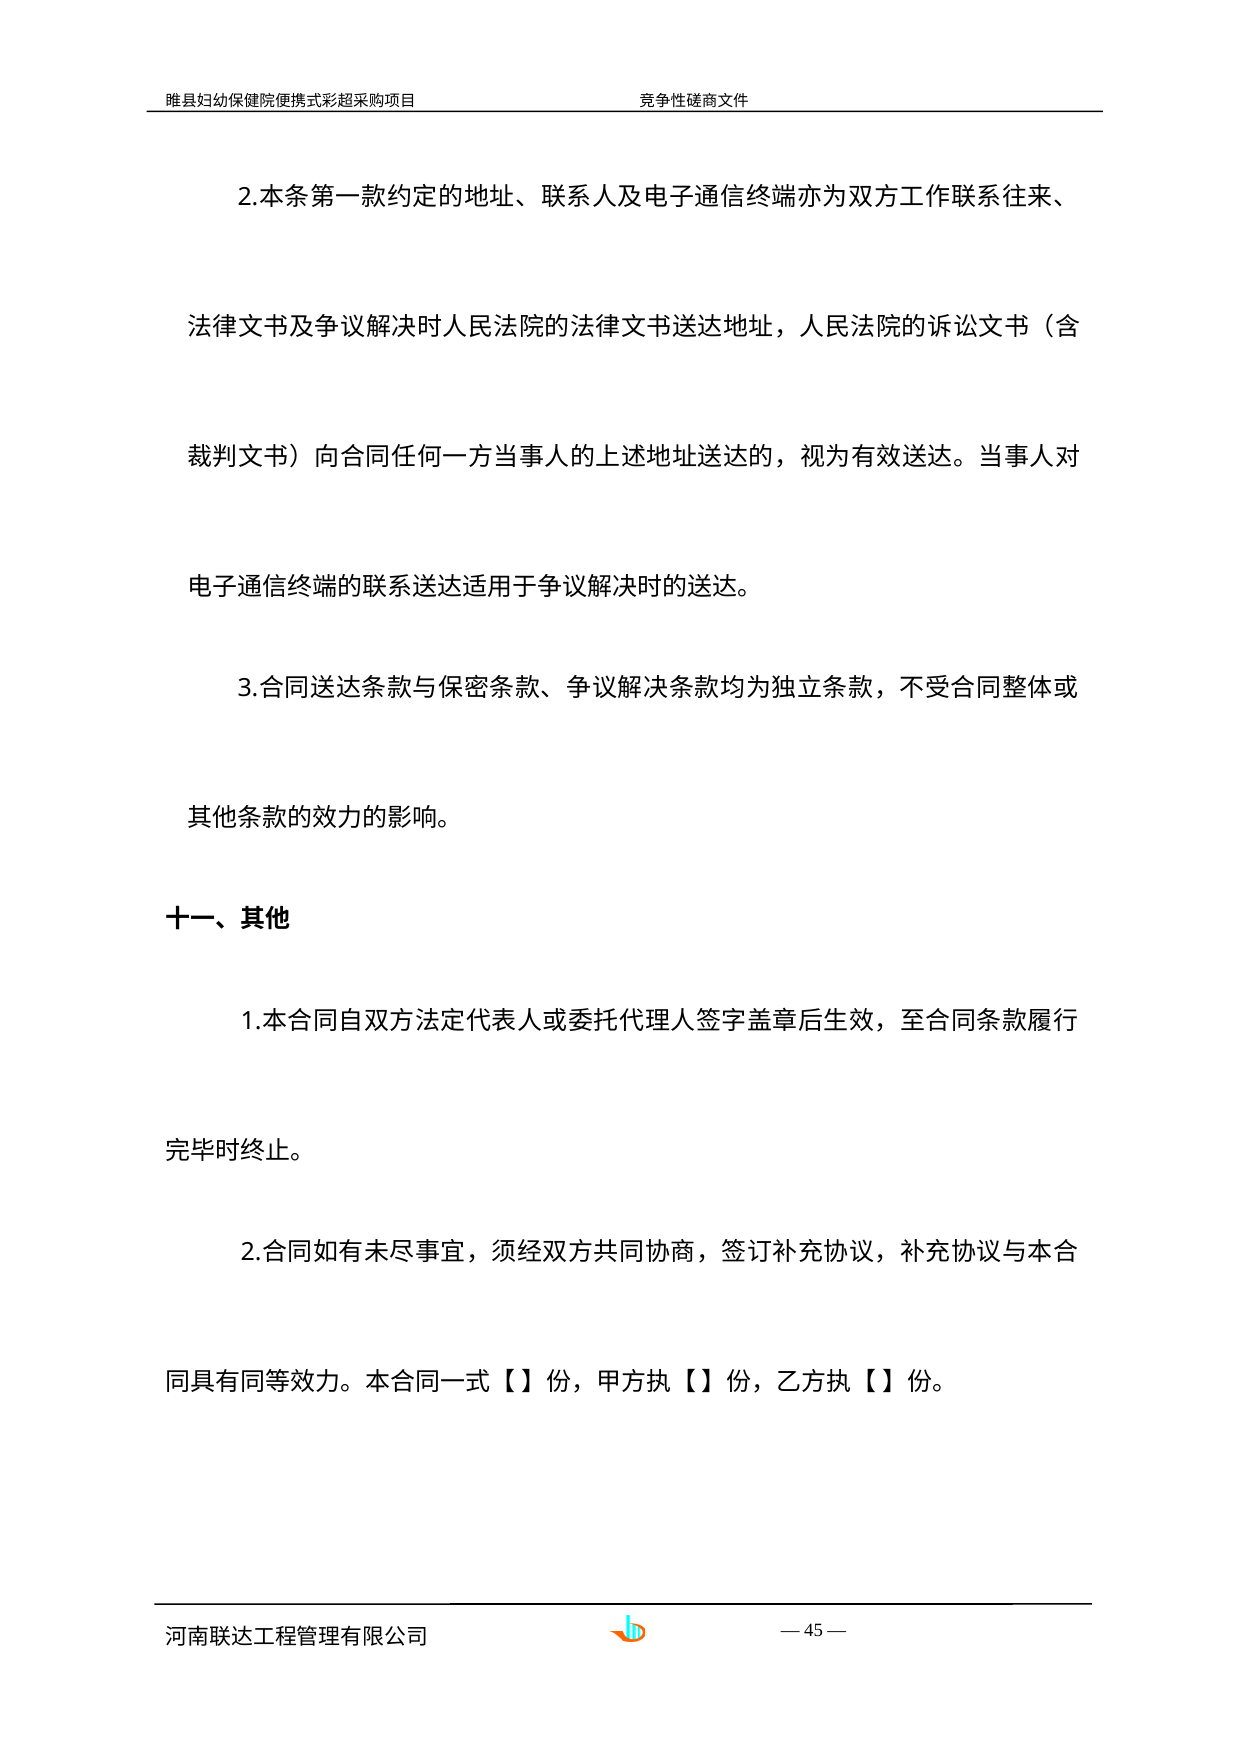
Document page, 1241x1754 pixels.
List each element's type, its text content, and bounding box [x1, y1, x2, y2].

text 2.本条第一款约定的地址、联系人及电子通信终端亦为双方工作联系往来、法律文书及争议解决时人民法院的法律文书送达地址，人民法院的诉讼文书（含裁判文书）向合同任何一方当事人的上述地址送达的，视为有效送达。当事人对电子通信终端的联系送达适用于争议解决时的送达。 [187, 162, 1081, 617]
text 2.合同如有未尽事宜，须经双方共同协商，签订补充协议，补充协议与本合同具有同等效力。本合同一式【 】份，甲方执【 】份，乙方执【 】份。 [165, 1217, 1081, 1412]
picture [609, 1615, 646, 1642]
text 1.本合同自双方法定代表人或委托代理人签字盖章后生效，至合同条款履行完毕时终止。 [165, 986, 1081, 1181]
text 十一、其他 [165, 884, 1081, 949]
text 3.合同送达条款与保密条款、争议解决条款均为独立条款，不受合同整体或其他条款的效力的影响。 [187, 653, 1081, 848]
